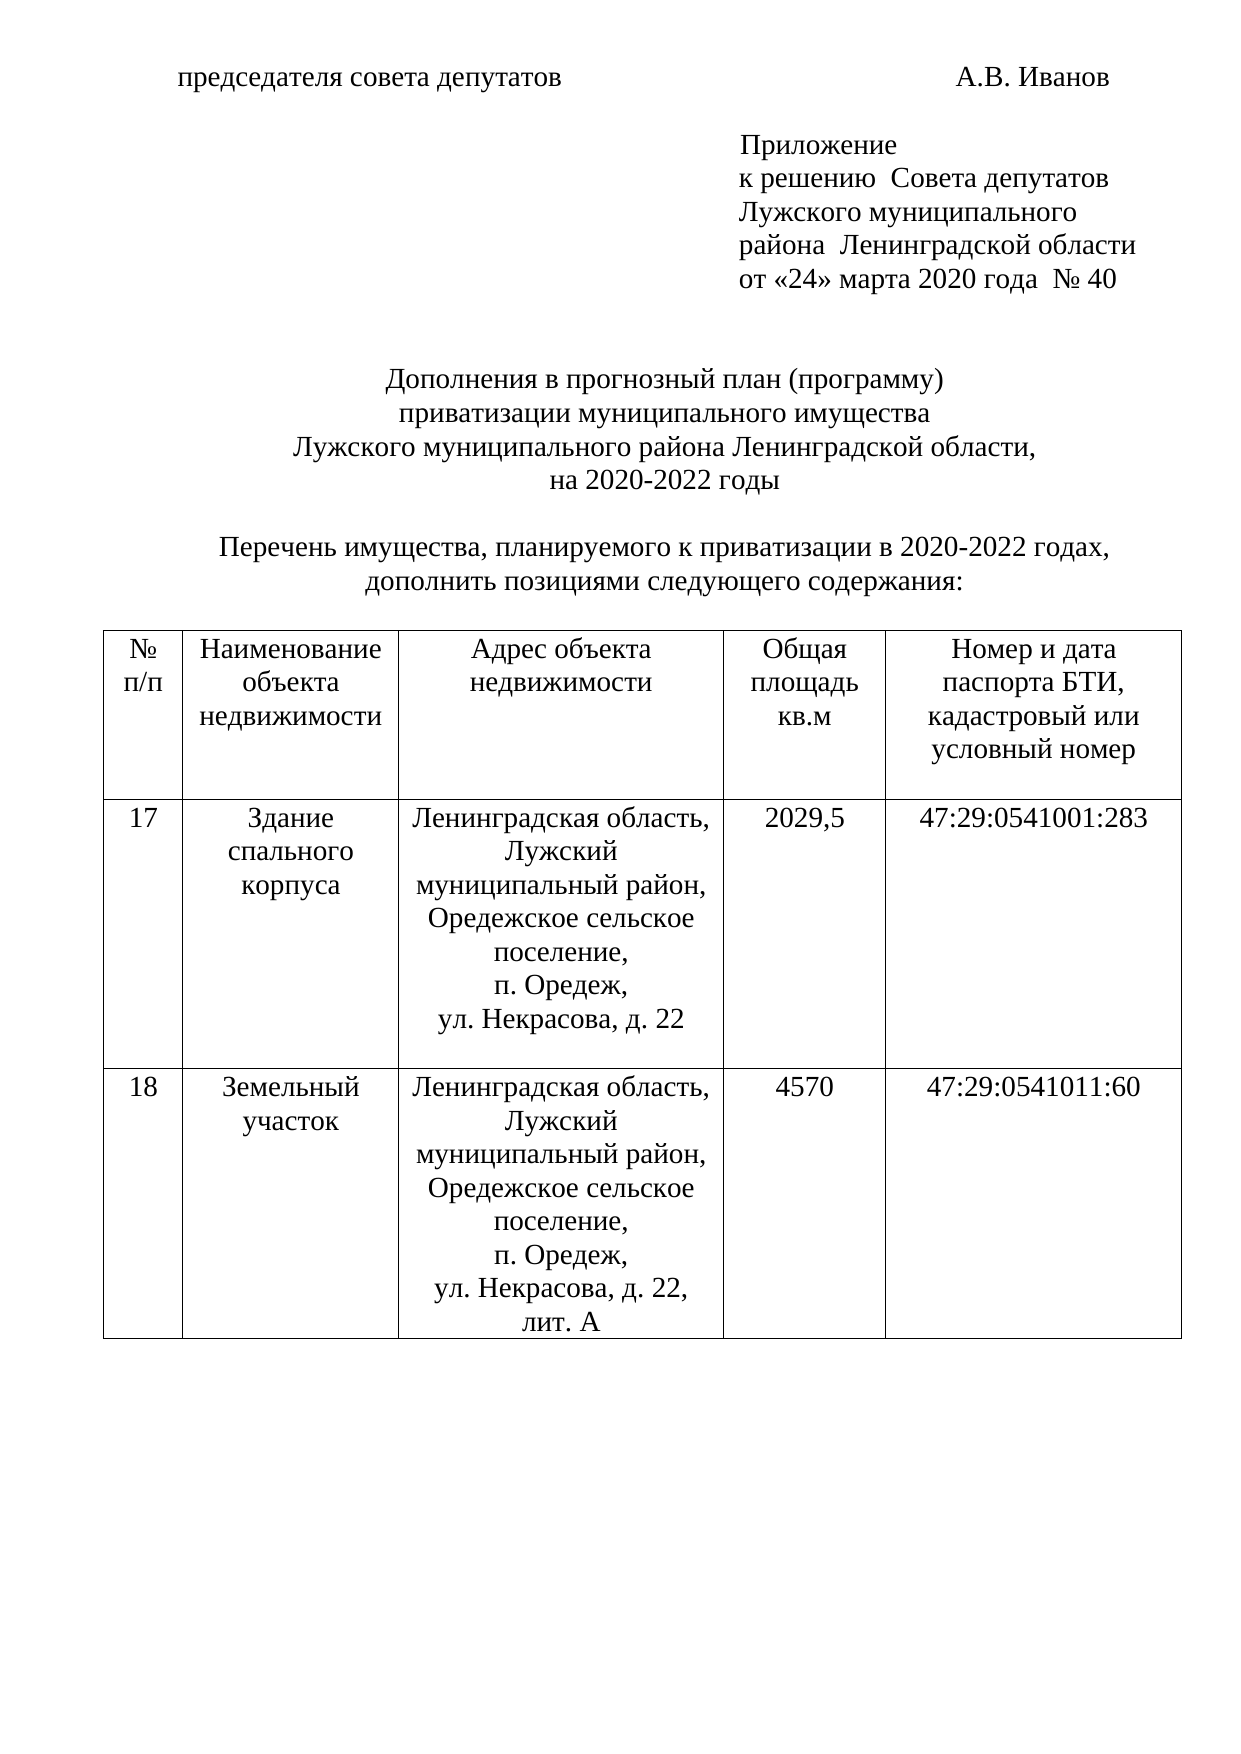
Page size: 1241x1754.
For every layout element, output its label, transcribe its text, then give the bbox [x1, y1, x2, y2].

text Приложение [177, 127, 1152, 160]
text на 2020-2022 годы [177, 462, 1152, 496]
table_header № п/п [104, 631, 182, 799]
table_cell 47:29:0541001:283 [886, 800, 1181, 1068]
text Лужского муниципального района Ленинградской области, [177, 429, 1152, 462]
table_cell 4570 [724, 1069, 885, 1337]
table_cell Ленинградская область, Лужский муниципальный район, Оредежское сельское поселение, п. Оредеж, ул. Некрасова, д. 22 [399, 800, 723, 1068]
table_cell 47:29:0541011:60 [886, 1069, 1181, 1337]
table_header Общая площадь кв.м [724, 631, 885, 799]
table_cell 17 [104, 800, 182, 1068]
table_cell 18 [104, 1069, 182, 1337]
text Дополнения в прогнозный план (программу) [177, 362, 1152, 395]
text района Ленинградской области [177, 227, 1152, 261]
table_header Наименование объекта недвижимости [183, 631, 398, 799]
text к решению Совета депутатов [177, 160, 1152, 194]
table_cell 2029,5 [724, 800, 885, 1068]
table_header Адрес объекта недвижимости [399, 631, 723, 799]
text приватизации муниципального имущества [177, 395, 1152, 429]
table_cell Ленинградская область, Лужский муниципальный район, Оредежское сельское поселение, п. Оредеж, ул. Некрасова, д. 22, лит. А [399, 1069, 723, 1337]
text Перечень имущества, планируемого к приватизации в 2020-2022 годах, дополнить позициями следующего содержания: [177, 529, 1152, 596]
table_header Номер и дата паспорта БТИ, кадастровый или условный номер [886, 631, 1181, 799]
text Лужского муниципального [177, 194, 1152, 227]
table_cell Здание спального корпуса [183, 800, 398, 1068]
text от «24» марта 2020 года № 40 [177, 261, 1152, 294]
table_cell Земельный участок [183, 1069, 398, 1337]
text председателя совета депутатов А.В. Иванов [177, 59, 1152, 93]
